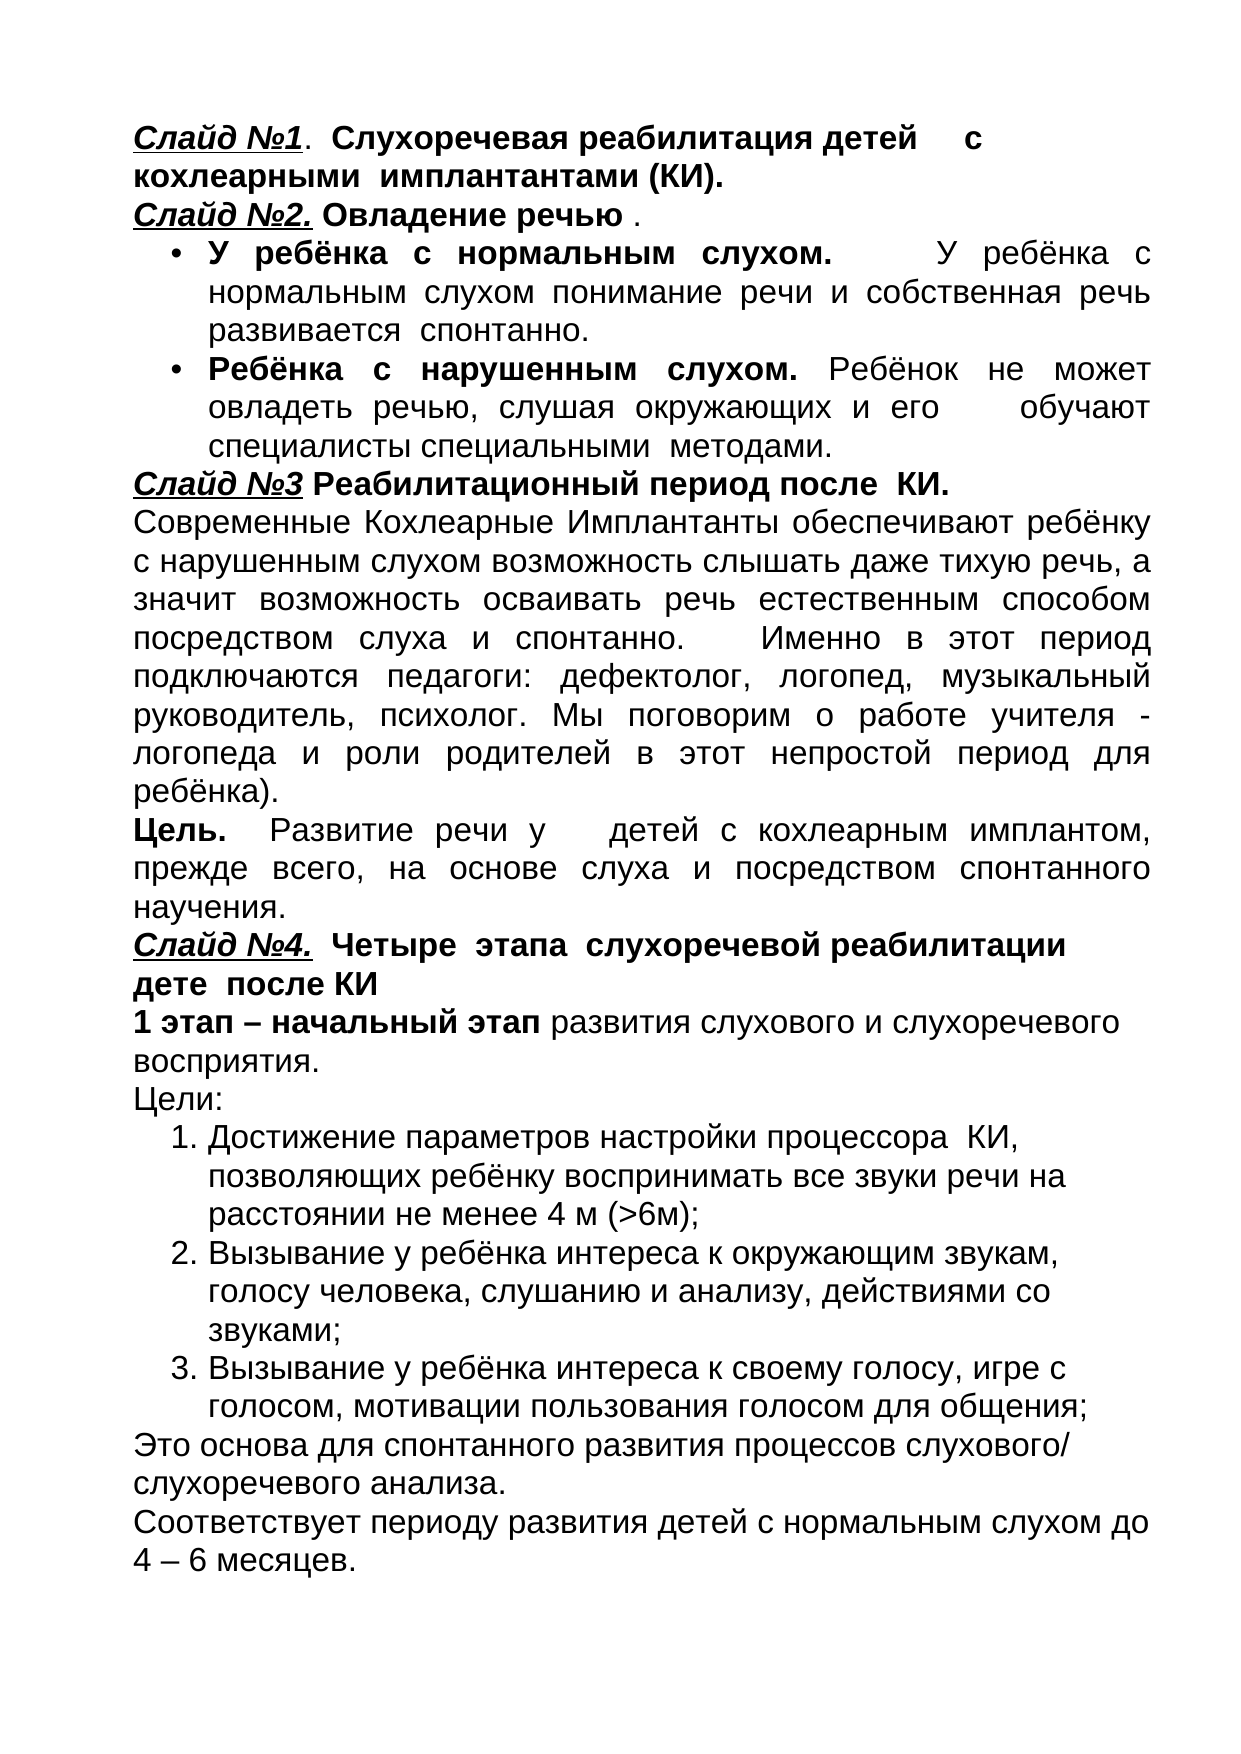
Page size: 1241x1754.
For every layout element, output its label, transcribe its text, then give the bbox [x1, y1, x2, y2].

text Соответствует периоду развития детей с нормальным слухом до 4 – 6 месяцев. [133, 1502, 1152, 1579]
text Современные Кохлеарные Имплантанты обеспечивают ребёнку с нарушенным слухом возможность слышать даже тихую речь, а значит возможность осваивать речь естественным способом посредством слуха и спонтанно. Именно в этот период подключаются педагоги: дефектолог, логопед, музыкальный руководитель, психолог. Мы поговорим о работе учителя -логопеда и роли родителей в этот непростой период для ребёнка). [133, 502, 1152, 810]
text Цели: [133, 1079, 1152, 1117]
list Вызывание у ребёнка интереса к окружающим звукам, голосу человека, слушанию и анализу, действиями со звуками; [170, 1233, 1152, 1348]
list Достижение параметров настройки процессора КИ, позволяющих ребёнку воспринимать все звуки речи на расстоянии не менее 4 м (>6м); [170, 1117, 1152, 1233]
text Это основа для спонтанного развития процессов слухового/ слухоречевого анализа. [133, 1425, 1152, 1502]
list Вызывание у ребёнка интереса к своему голосу, игре с голосом, мотивации пользования голосом для общения; [170, 1348, 1152, 1425]
text Слайд №4. Четыре этапа слухоречевой реабилитации дете после КИ [133, 925, 1152, 1002]
text 1 этап – начальный этап развития слухового и слухоречевого восприятия. [133, 1002, 1152, 1079]
list Ребёнка с нарушенным слухом. Ребёнок не может овладеть речью, слушая окружающих и его обучают специалисты специальными методами. [170, 349, 1152, 464]
text Цель. Развитие речи у детей с кохлеарным имплантом, прежде всего, на основе слуха и посредством спонтанного научения. [133, 810, 1152, 925]
text Слайд №3 Реабилитационный период после КИ. [133, 464, 1152, 502]
list У ребёнка с нормальным слухом. У ребёнка с нормальным слухом понимание речи и собственная речь развивается спонтанно. [170, 233, 1152, 349]
text Слайд №2. Овладение речью . [133, 195, 1152, 233]
text Слайд №1. Слухоречевая реабилитация детей с кохлеарными имплантантами (КИ). [133, 118, 1152, 195]
